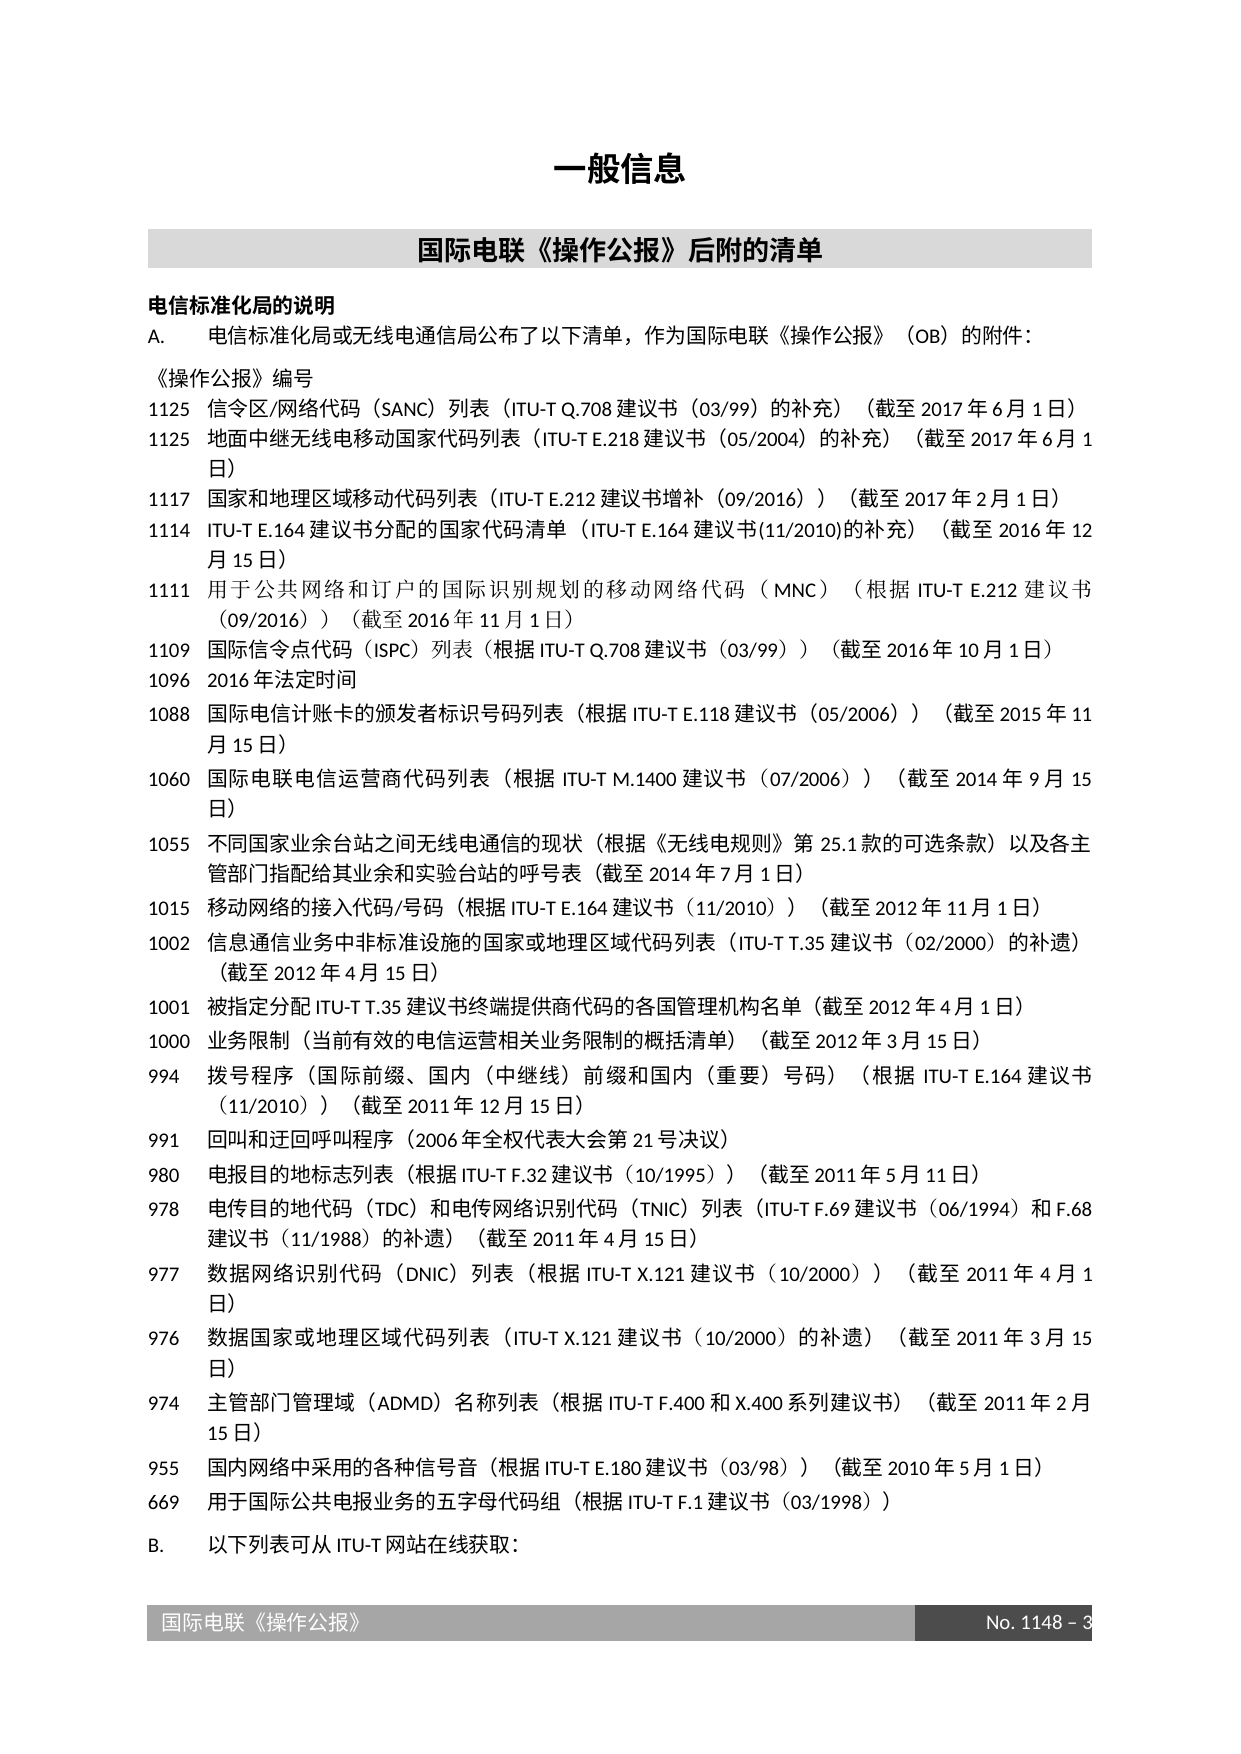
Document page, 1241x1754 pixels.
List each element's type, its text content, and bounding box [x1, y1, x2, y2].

text 1114 ITU-T E.164建议书分配的国家代码清单（ITU-T E.164建议书(11/2010)的补充）（截至2016年12月15日） [148, 513, 1092, 573]
text 991 回叫和迂回呼叫程序（2006年全权代表大会第21号决议） [148, 1124, 1092, 1154]
text 《操作公报》编号 [148, 362, 1092, 392]
text A. 电信标准化局或无线电通信局公布了以下清单，作为国际电联《操作公报》（OB）的附件： [148, 319, 1092, 349]
text 977 数据网络识别代码（DNIC）列表（根据ITU-T X.121建议书（10/2000））（截至2011年4月1日） [148, 1257, 1092, 1317]
text 电信标准化局的说明 [148, 289, 1092, 319]
subtitle 一般信息 [148, 143, 1092, 191]
text 1088 国际电信计账卡的颁发者标识号码列表（根据ITU-T E.118建议书（05/2006））（截至2015年11月15日） [148, 698, 1092, 758]
text 1015 移动网络的接入代码/号码（根据ITU-T E.164建议书（11/2010））（截至2012年11月1日） [148, 891, 1092, 922]
text B. 以下列表可从ITU-T网站在线获取： [148, 1528, 1092, 1558]
text 1060 国际电联电信运营商代码列表（根据ITU-T M.1400建议书（07/2006））（截至2014年9月15日） [148, 762, 1092, 823]
text 994 拨号程序（国际前缀、国内（中继线）前缀和国内（重要）号码）（根据ITU-T E.164建议书（11/2010））（截至2011年12月15日） [148, 1059, 1092, 1119]
text 669 用于国际公共电报业务的五字母代码组（根据ITU-T F.1建议书（03/1998）） [148, 1485, 1092, 1515]
text 1096 2016年法定时间 [148, 663, 1092, 693]
text 976 数据国家或地理区域代码列表（ITU-T X.121建议书（10/2000）的补遗）（截至2011年3月15日） [148, 1322, 1092, 1382]
text 1111 用于公共网络和订户的国际识别规划的移动网络代码（MNC）（根据ITU-T E.212建议书（09/2016））（截至2016年11月1日） [148, 573, 1092, 633]
text 1109 国际信令点代码（ISPC）列表（根据ITU-T Q.708建议书（03/99））（截至2016年10月1日） [148, 633, 1092, 663]
text 980 电报目的地标志列表（根据ITU-T F.32建议书（10/1995））（截至2011年5月11日） [148, 1158, 1092, 1188]
text 1125 地面中继无线电移动国家代码列表（ITU-T E.218建议书（05/2004）的补充）（截至2017年6月1日） [148, 422, 1092, 483]
text 955 国内网络中采用的各种信号音（根据ITU-T E.180建议书（03/98））（截至2010年5月1日） [148, 1451, 1092, 1481]
text 1000 业务限制（当前有效的电信运营相关业务限制的概括清单）（截至2012年3月15日） [148, 1025, 1092, 1055]
subtitle 国际电联《操作公报》后附的清单 [148, 229, 1092, 268]
text 978 电传目的地代码（TDC）和电传网络识别代码（TNIC）列表（ITU-T F.69建议书（06/1994）和F.68建议书（11/1988）的补遗）（截至2011年4月15日） [148, 1192, 1092, 1253]
text 1055 不同国家业余台站之间无线电通信的现状（根据《无线电规则》第25.1款的可选条款）以及各主管部门指配给其业余和实验台站的呼号表（截至2014年7月1日） [148, 827, 1092, 887]
text 1002 信息通信业务中非标准设施的国家或地理区域代码列表（ITU-T T.35建议书（02/2000）的补遗）（截至2012年4月15日） [148, 926, 1092, 986]
text 1117 国家和地理区域移动代码列表（ITU-T E.212建议书增补（09/2016））（截至2017年2月1日） [148, 483, 1092, 513]
text 1001 被指定分配ITU-T T.35建议书终端提供商代码的各国管理机构名单（截至2012年4月1日） [148, 990, 1092, 1021]
text 974 主管部门管理域（ADMD）名称列表（根据ITU-T F.400和X.400系列建议书）（截至2011年2月15日） [148, 1386, 1092, 1447]
text 1125 信令区/网络代码（SANC）列表（ITU-T Q.708建议书（03/99）的补充）（截至2017年6月1日） [148, 392, 1092, 422]
